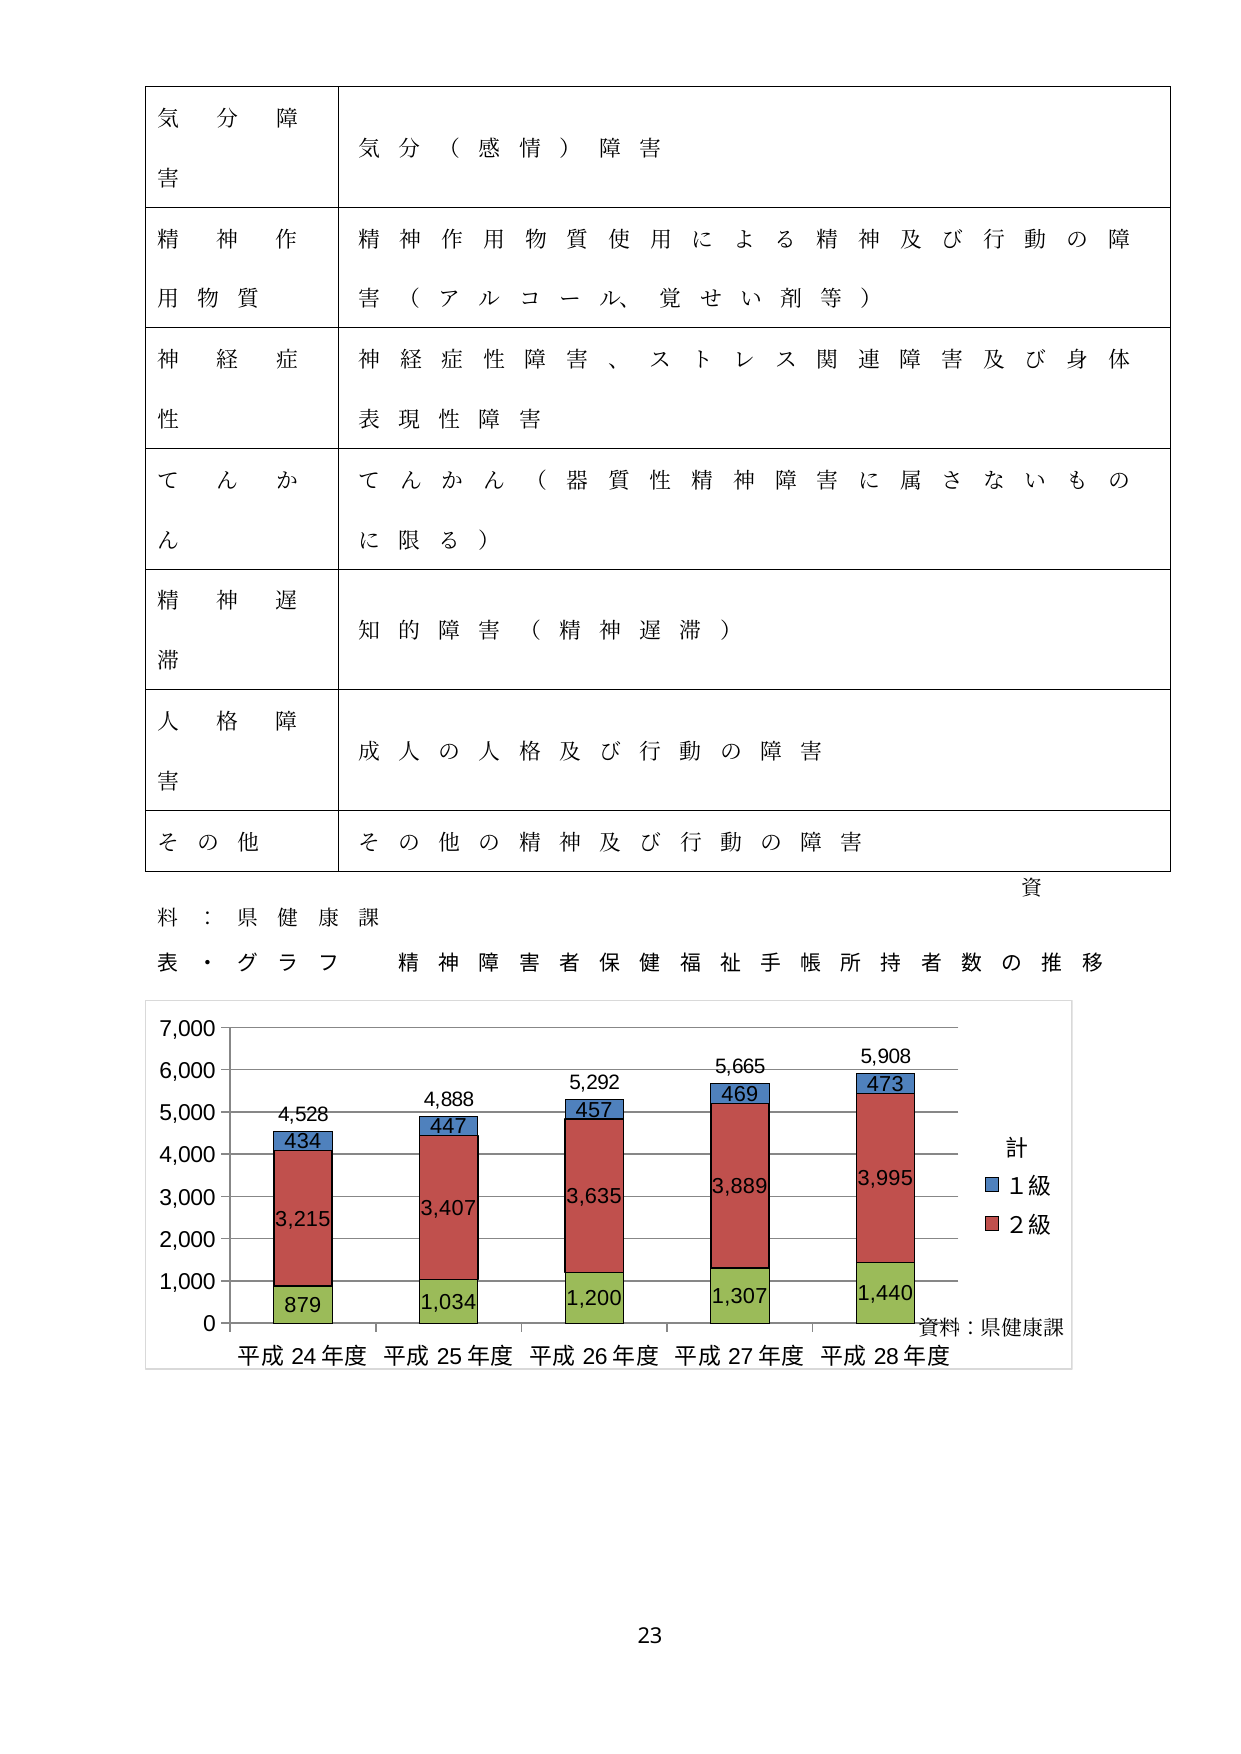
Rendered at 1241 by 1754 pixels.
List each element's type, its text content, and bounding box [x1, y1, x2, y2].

table_cell 成人の人格及び行動の障害 [339, 690, 1170, 810]
text 表・グラフ 精神障害者保健福祉手帳所持者数の推移 [157, 931, 1142, 991]
table_cell てんかん [146, 449, 338, 568]
table_cell 神経症性 [146, 328, 338, 448]
text 資料：県健康課 [157, 872, 1141, 931]
table_cell 気分障害 [146, 87, 338, 207]
table_cell 精神遅滞 [146, 570, 338, 689]
table_cell 知的障害（精神遅滞） [339, 570, 1170, 689]
table_cell 気分（感情）障害 [339, 87, 1170, 207]
table_cell 精神作用物質 [146, 208, 338, 327]
table_cell その他 [146, 811, 338, 871]
table_cell その他の精神及び行動の障害 [339, 811, 1170, 871]
table_cell てんかん（器質性精神障害に属さないものに限る） [339, 449, 1170, 568]
table_cell 神経症性障害、ストレス関連障害及び身体表現性障害 [339, 328, 1170, 448]
table_cell 人格障害 [146, 690, 338, 810]
table_cell 精神作用物質使用による精神及び行動の障害（アルコール、覚せい剤等） [339, 208, 1170, 327]
